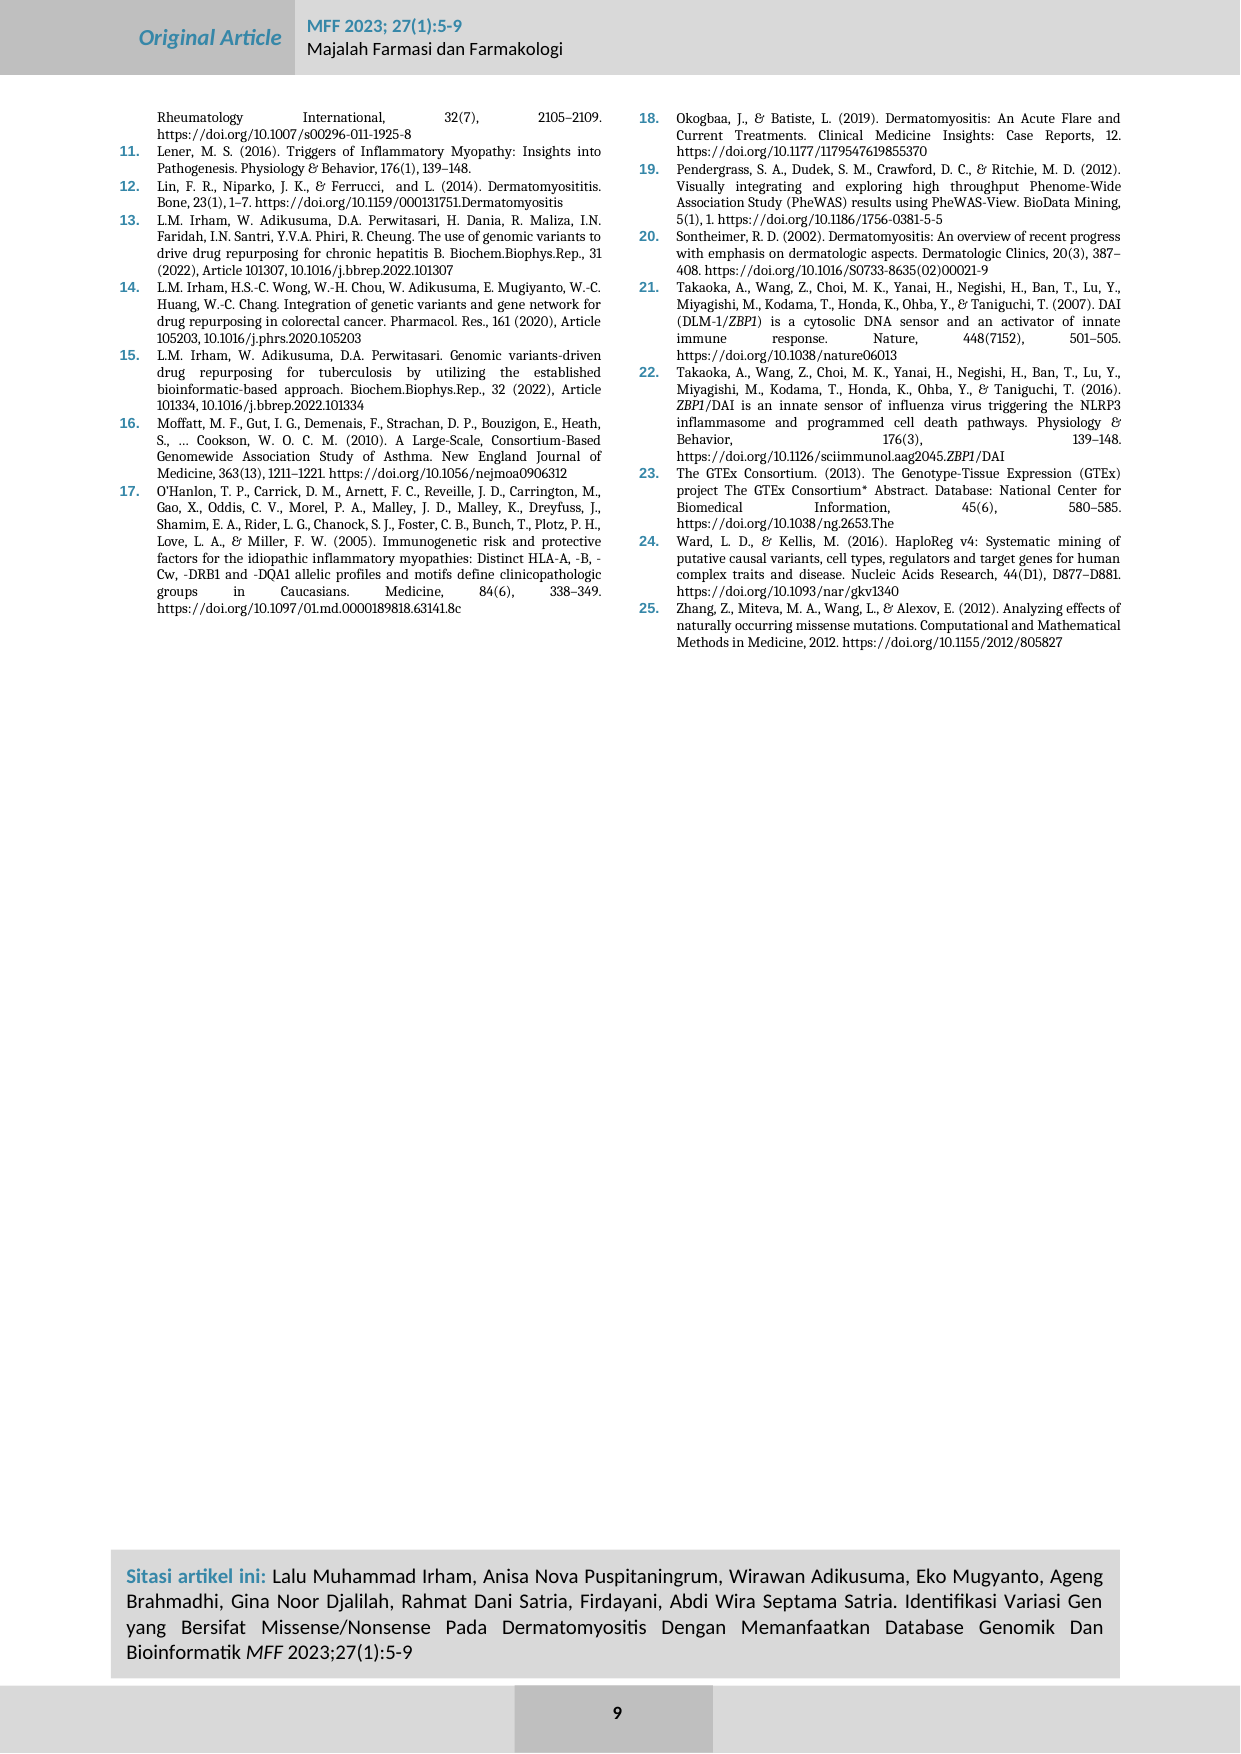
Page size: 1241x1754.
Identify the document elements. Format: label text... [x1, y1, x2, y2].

list Pendergrass, S. A., Dudek, S. M., Crawford, D. C., & Ritchie, M. D. (2012). Visually integrating and exploring high throughput Phenome-Wide Association Study (PheWAS) results using PheWAS-View. BioData Mining, 5(1), 1. https://doi.org/10.1186/1756-0381-5-5 [639, 160, 1122, 228]
list O’Hanlon, T. P., Carrick, D. M., Arnett, F. C., Reveille, J. D., Carrington, M., Gao, X., Oddis, C. V., Morel, P. A., Malley, J. D., Malley, K., Dreyfuss, J., Shamim, E. A., Rider, L. G., Chanock, S. J., Foster, C. B., Bunch, T., Plotz, P. H., Love, L. A., & Miller, F. W. (2005). Immunogenetic risk and protective factors for the idiopathic inflammatory myopathies: Distinct HLA-A, -B, -Cw, -DRB1 and -DQA1 allelic profiles and motifs define clinicopathologic groups in Caucasians. Medicine, 84(6), 338–349. https://doi.org/10.1097/01.md.0000189818.63141.8c [119, 482, 602, 617]
list Lener, M. S. (2016). Triggers of Inflammatory Myopathy: Insights into Pathogenesis. Physiology & Behavior, 176(1), 139–148. [119, 143, 602, 177]
list The GTEx Consortium. (2013). The Genotype-Tissue Expression (GTEx) project The GTEx Consortium* Abstract. Database: National Center for Biomedical Information, 45(6), 580–585. https://doi.org/10.1038/ng.2653.The [639, 465, 1122, 532]
list Moffatt, M. F., Gut, I. G., Demenais, F., Strachan, D. P., Bouzigon, E., Heath, S., … Cookson, W. O. C. M. (2010). A Large-Scale, Consortium-Based Genomewide Association Study of Asthma. New England Journal of Medicine, 363(13), 1211–1221. https://doi.org/10.1056/nejmoa0906312 [119, 414, 602, 482]
list L.M. Irham, W. Adikusuma, D.A. Perwitasari, H. Dania, R. Maliza, I.N. Faridah, I.N. Santri, Y.V.A. Phiri, R. Cheung. The use of genomic variants to drive drug repurposing for chronic hepatitis B. Biochem.Biophys.Rep., 31 (2022), Article 101307, 10.1016/j.bbrep.2022.101307 [119, 211, 602, 279]
list Takaoka, A., Wang, Z., Choi, M. K., Yanai, H., Negishi, H., Ban, T., Lu, Y., Miyagishi, M., Kodama, T., Honda, K., Ohba, Y., & Taniguchi, T. (2007). DAI (DLM-1/ZBP1) is a cytosolic DNA sensor and an activator of innate immune response. Nature, 448(7152), 501–505. https://doi.org/10.1038/nature06013 [639, 279, 1122, 363]
list Ward, L. D., & Kellis, M. (2016). HaploReg v4: Systematic mining of putative causal variants, cell types, regulators and target genes for human complex traits and disease. Nucleic Acids Research, 44(D1), D877–D881. https://doi.org/10.1093/nar/gkv1340 [639, 532, 1122, 600]
list L.M. Irham, H.S.-C. Wong, W.-H. Chou, W. Adikusuma, E. Mugiyanto, W.-C. Huang, W.-C. Chang. Integration of genetic variants and gene network for drug repurposing in colorectal cancer. Pharmacol. Res., 161 (2020), Article 105203, 10.1016/j.phrs.2020.105203 [119, 279, 602, 347]
list Okogbaa, J., & Batiste, L. (2019). Dermatomyositis: An Acute Flare and Current Treatments. Clinical Medicine Insights: Case Reports, 12. https://doi.org/10.1177/1179547619855370 [639, 109, 1122, 160]
list Zhang, Z., Miteva, M. A., Wang, L., & Alexov, E. (2012). Analyzing effects of naturally occurring missense mutations. Computational and Mathematical Methods in Medicine, 2012. https://doi.org/10.1155/2012/805827 [639, 600, 1122, 651]
list Takaoka, A., Wang, Z., Choi, M. K., Yanai, H., Negishi, H., Ban, T., Lu, Y., Miyagishi, M., Kodama, T., Honda, K., Ohba, Y., & Taniguchi, T. (2016). ZBP1/DAI is an innate sensor of influenza virus triggering the NLRP3 inflammasome and programmed cell death pathways. Physiology & Behavior, 176(3), 139–148. https://doi.org/10.1126/sciimmunol.aag2045.ZBP1/DAI [639, 363, 1122, 465]
list Sontheimer, R. D. (2002). Dermatomyositis: An overview of recent progress with emphasis on dermatologic aspects. Dermatologic Clinics, 20(3), 387–408. https://doi.org/10.1016/S0733-8635(02)00021-9 [639, 228, 1122, 279]
list Lin, F. R., Niparko, J. K., & Ferrucci, and L. (2014). Dermatomyosititis. Bone, 23(1), 1–7. https://doi.org/10.1159/000131751.Dermatomyositis [119, 177, 602, 211]
list L.M. Irham, W. Adikusuma, D.A. Perwitasari. Genomic variants-driven drug repurposing for tuberculosis by utilizing the established bioinformatic-based approach. Biochem.Biophys.Rep., 32 (2022), Article 101334, 10.1016/j.bbrep.2022.101334 [119, 347, 602, 414]
